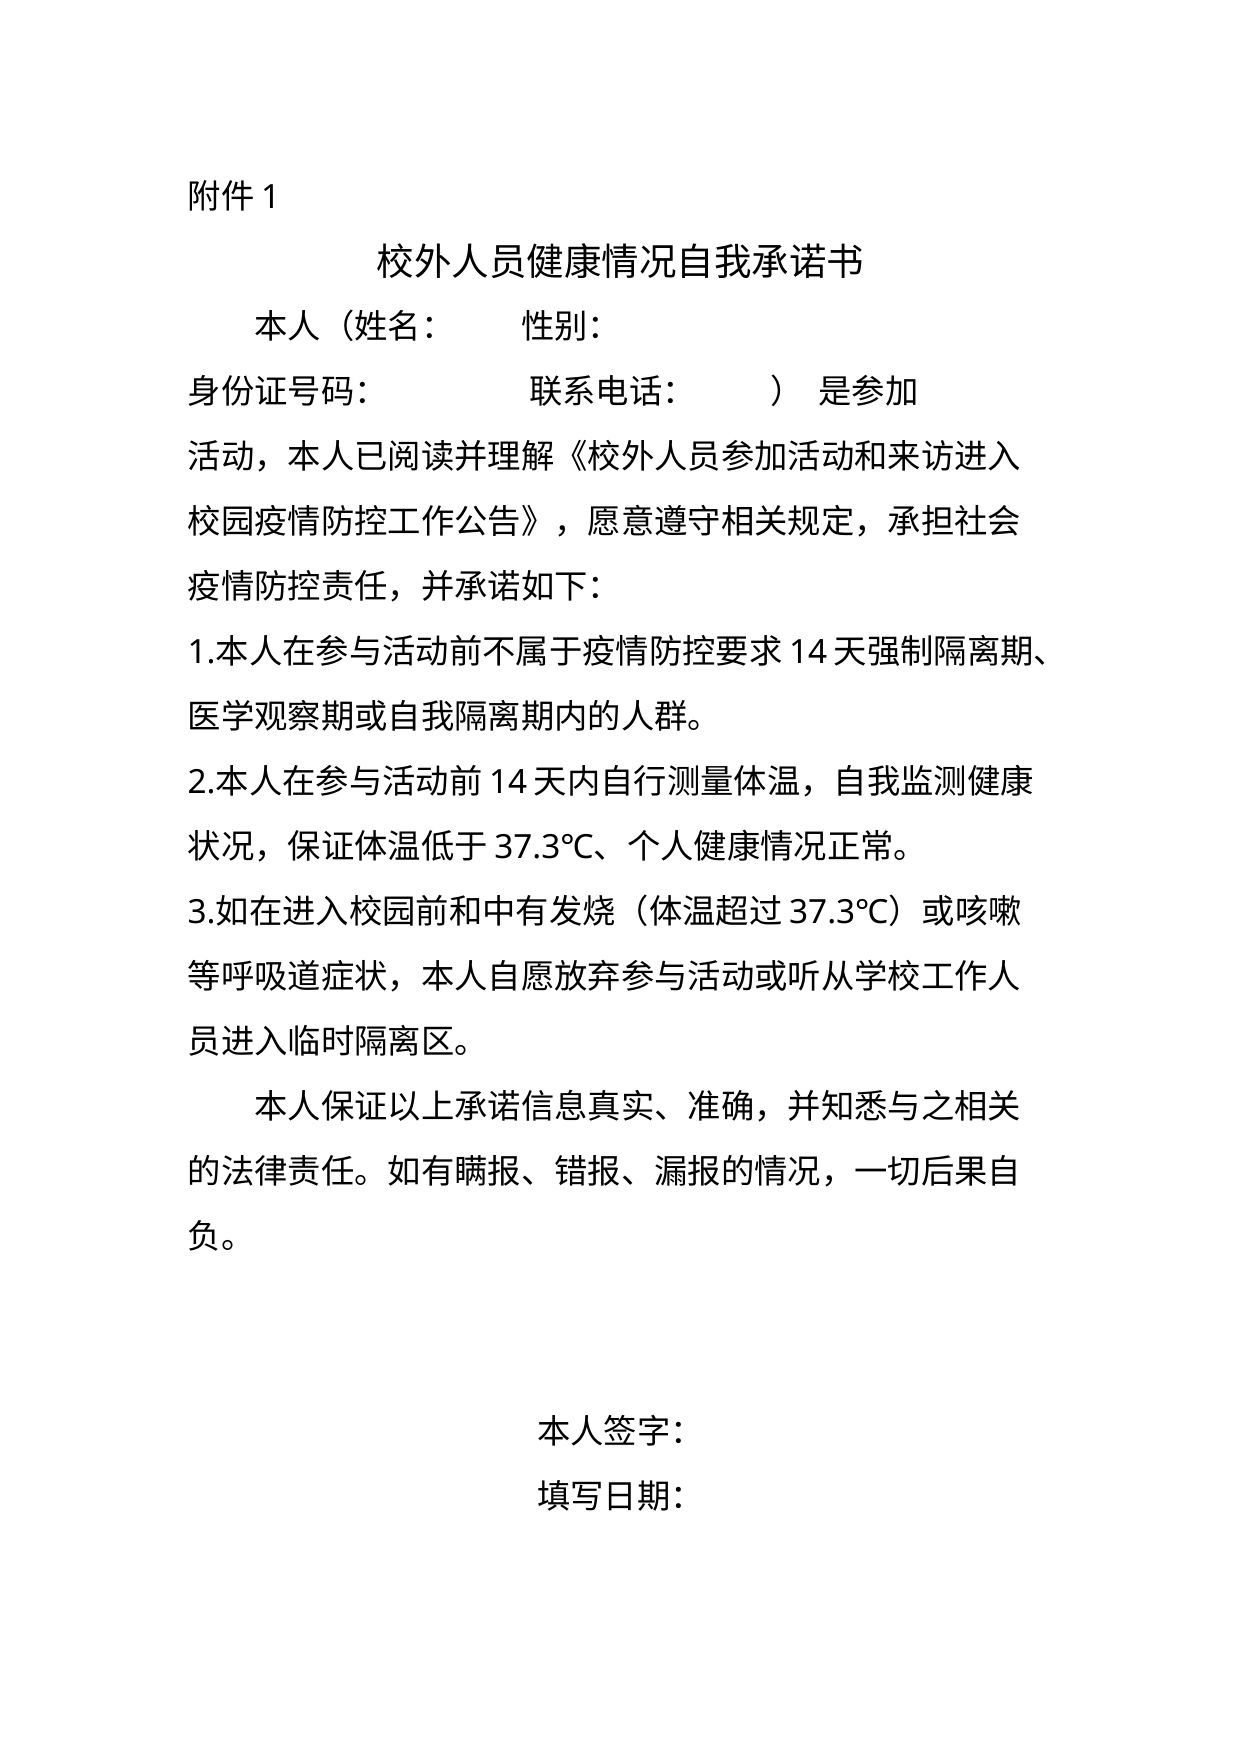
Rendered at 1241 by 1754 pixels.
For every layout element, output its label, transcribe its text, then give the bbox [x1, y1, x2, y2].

text 身份证号码： 联系电话： ） 是参加 活动，本人已阅读并理解《校外人员参加活动和来访进入校园疫情防控工作公告》，愿意遵守相关规定，承担社会疫情防控责任，并承诺如下： [187, 357, 1053, 617]
text 本人签字： [187, 1397, 1053, 1462]
text 附件1 [187, 162, 1053, 227]
text 2.本人在参与活动前14天内自行测量体温，自我监测健康状况，保证体温低于37.3℃、个人健康情况正常。 [187, 747, 1053, 877]
text 1.本人在参与活动前不属于疫情防控要求14天强制隔离期、医学观察期或自我隔离期内的人群。 [187, 617, 1053, 747]
text 校外人员健康情况自我承诺书 [187, 227, 1053, 292]
text 本人保证以上承诺信息真实、准确，并知悉与之相关的法律责任。如有瞒报、错报、漏报的情况，一切后果自负。 [187, 1072, 1053, 1267]
text 本人（姓名： 性别： [187, 292, 1053, 357]
text 填写日期： [187, 1462, 1053, 1527]
text 3.如在进入校园前和中有发烧（体温超过37.3℃）或咳嗽等呼吸道症状，本人自愿放弃参与活动或听从学校工作人员进入临时隔离区。 [187, 877, 1053, 1072]
